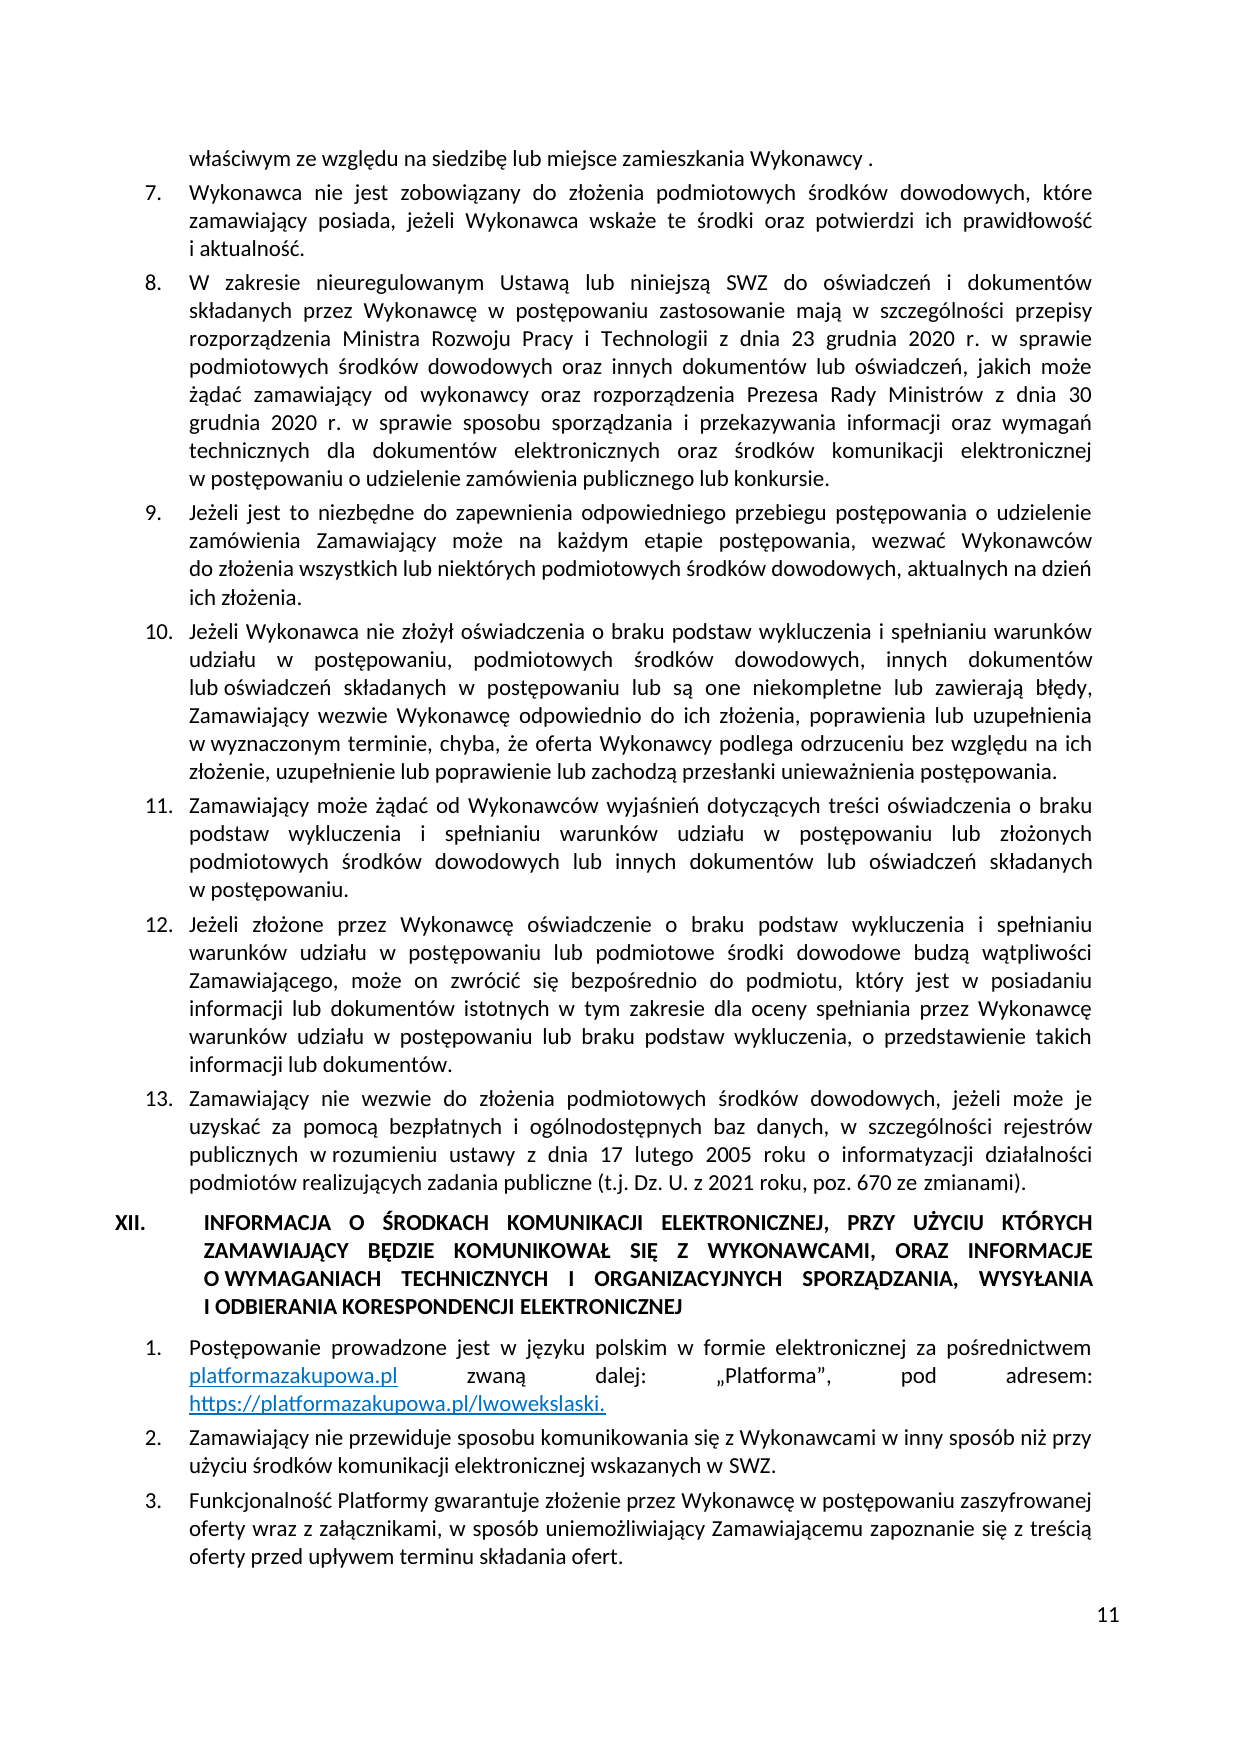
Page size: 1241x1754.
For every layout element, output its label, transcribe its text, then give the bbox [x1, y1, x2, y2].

list Postępowanie prowadzone jest w języku polskim w formie elektronicznej za pośrednictwem platformazakupowa.pl zwaną dalej: „Platforma”, pod adresem: https://platformazakupowa.pl/lwowekslaski. [144, 1333, 1093, 1417]
list Jeżeli złożone przez Wykonawcę oświadczenie o braku podstaw wykluczenia i spełnianiu warunków udziału w postępowaniu lub podmiotowe środki dowodowe budzą wątpliwości Zamawiającego, może on zwrócić się bezpośrednio do podmiotu, który jest w posiadaniu informacji lub dokumentów istotnych w tym zakresie dla oceny spełniania przez Wykonawcę warunków udziału w postępowaniu lub braku podstaw wykluczenia, o przedstawienie takich informacji lub dokumentów. [144, 910, 1094, 1078]
list Jeżeli Wykonawca nie złożył oświadczenia o braku podstaw wykluczenia i spełnianiu warunków udziału w postępowaniu, podmiotowych środków dowodowych, innych dokumentów lub oświadczeń składanych w postępowaniu lub są one niekompletne lub zawierają błędy, Zamawiający wezwie Wykonawcę odpowiednio do ich złożenia, poprawienia lub uzupełnienia w wyznaczonym terminie, chyba, że oferta Wykonawcy podlega odrzuceniu bez względu na ich złożenie, uzupełnienie lub poprawienie lub zachodzą przesłanki unieważnienia postępowania. [144, 617, 1094, 785]
list Zamawiający nie przewiduje sposobu komunikowania się z Wykonawcami w inny sposób niż przy użyciu środków komunikacji elektronicznej wskazanych w SWZ. [144, 1423, 1093, 1479]
subtitle INFORMACJA O ŚRODKACH KOMUNIKACJI ELEKTRONICZNEJ, PRZY UŻYCIU KTÓRYCH ZAMAWIAJĄCY BĘDZIE KOMUNIKOWAŁ SIĘ Z WYKONAWCAMI, ORAZ INFORMACJE O WYMAGANIACH TECHNICZNYCH I ORGANIZACYJNYCH SPORZĄDZANIA, WYSYŁANIA I ODBIERANIA KORESPONDENCJI ELEKTRONICZNEJ [115, 1208, 1093, 1321]
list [144, 144, 1093, 172]
list Funkcjonalność Platformy gwarantuje złożenie przez Wykonawcę w postępowaniu zaszyfrowanej oferty wraz z załącznikami, w sposób uniemożliwiający Zamawiającemu zapoznanie się z treścią oferty przed upływem terminu składania ofert. [144, 1486, 1093, 1570]
list W zakresie nieuregulowanym Ustawą lub niniejszą SWZ do oświadczeń i dokumentów składanych przez Wykonawcę w postępowaniu zastosowanie mają w szczególności przepisy rozporządzenia Ministra Rozwoju Pracy i Technologii z dnia 23 grudnia 2020 r. w sprawie podmiotowych środków dowodowych oraz innych dokumentów lub oświadczeń, jakich może żądać zamawiający od wykonawcy oraz rozporządzenia Prezesa Rady Ministrów z dnia 30 grudnia 2020 r. w sprawie sposobu sporządzania i przekazywania informacji oraz wymagań technicznych dla dokumentów elektronicznych oraz środków komunikacji elektronicznej w postępowaniu o udzielenie zamówienia publicznego lub konkursie. [144, 268, 1093, 492]
list Zamawiający nie wezwie do złożenia podmiotowych środków dowodowych, jeżeli może je uzyskać za pomocą bezpłatnych i ogólnodostępnych baz danych, w szczególności rejestrów publicznych w rozumieniu ustawy z dnia 17 lutego 2005 roku o informatyzacji działalności podmiotów realizujących zadania publiczne (t.j. Dz. U. z 2021 roku, poz. 670 ze zmianami). [144, 1084, 1094, 1196]
list Jeżeli jest to niezbędne do zapewnienia odpowiedniego przebiegu postępowania o udzielenie zamówienia Zamawiający może na każdym etapie postępowania, wezwać Wykonawców do złożenia wszystkich lub niektórych podmiotowych środków dowodowych, aktualnych na dzień ich złożenia. [144, 498, 1093, 611]
list Zamawiający może żądać od Wykonawców wyjaśnień dotyczących treści oświadczenia o braku podstaw wykluczenia i spełnianiu warunków udziału w postępowaniu lub złożonych podmiotowych środków dowodowych lub innych dokumentów lub oświadczeń składanych w postępowaniu. [144, 791, 1094, 903]
list Wykonawca nie jest zobowiązany do złożenia podmiotowych środków dowodowych, które zamawiający posiada, jeżeli Wykonawca wskaże te środki oraz potwierdzi ich prawidłowość i aktualność. [144, 178, 1093, 262]
